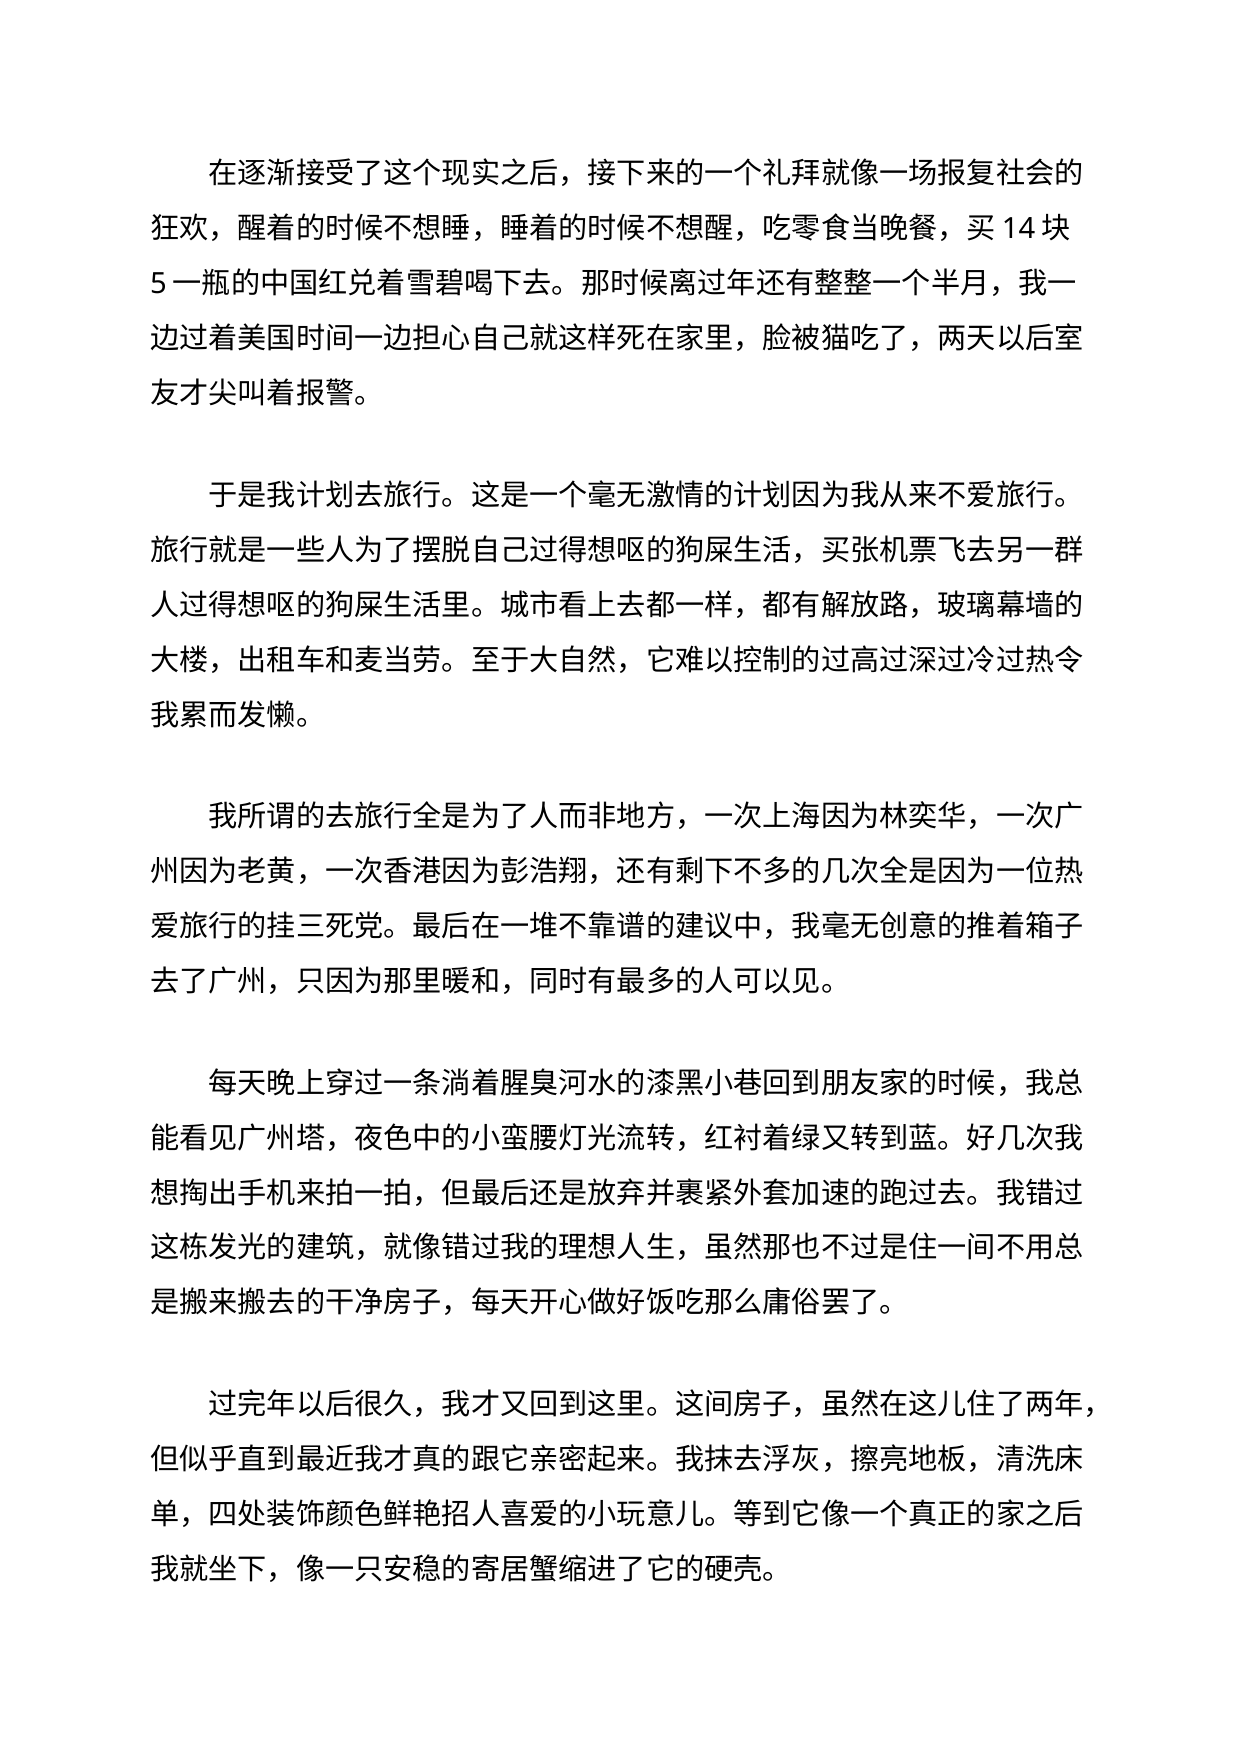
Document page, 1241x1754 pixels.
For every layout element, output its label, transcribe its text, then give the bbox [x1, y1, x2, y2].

text 每天晚上穿过一条淌着腥臭河水的漆黑小巷回到朋友家的时候，我总能看见广州塔，夜色中的小蛮腰灯光流转，红衬着绿又转到蓝。好几次我想掏出手机来拍一拍，但最后还是放弃并裹紧外套加速的跑过去。我错过这栋发光的建筑，就像错过我的理想人生，虽然那也不过是住一间不用总是搬来搬去的干净房子，每天开心做好饭吃那么庸俗罢了。 [150, 1059, 1090, 1321]
text 于是我计划去旅行。这是一个毫无激情的计划因为我从来不爱旅行。旅行就是一些人为了摆脱自己过得想呕的狗屎生活，买张机票飞去另一群人过得想呕的狗屎生活里。城市看上去都一样，都有解放路，玻璃幕墙的大楼，出租车和麦当劳。至于大自然，它难以控制的过高过深过冷过热令我累而发懒。 [150, 472, 1090, 733]
text 过完年以后很久，我才又回到这里。这间房子，虽然在这儿住了两年，但似乎直到最近我才真的跟它亲密起来。我抹去浮灰，擦亮地板，清洗床单，四处装饰颜色鲜艳招人喜爱的小玩意儿。等到它像一个真正的家之后我就坐下，像一只安稳的寄居蟹缩进了它的硬壳。 [150, 1381, 1090, 1588]
text 在逐渐接受了这个现实之后，接下来的一个礼拜就像一场报复社会的狂欢，醒着的时候不想睡，睡着的时候不想醒，吃零食当晚餐，买14块5一瓶的中国红兑着雪碧喝下去。那时候离过年还有整整一个半月，我一边过着美国时间一边担心自己就这样死在家里，脸被猫吃了，两天以后室友才尖叫着报警。 [150, 150, 1090, 412]
text 我所谓的去旅行全是为了人而非地方，一次上海因为林奕华，一次广州因为老黄，一次香港因为彭浩翔，还有剩下不多的几次全是因为一位热爱旅行的挂三死党。最后在一堆不靠谱的建议中，我毫无创意的推着箱子去了广州，只因为那里暖和，同时有最多的人可以见。 [150, 793, 1090, 1000]
